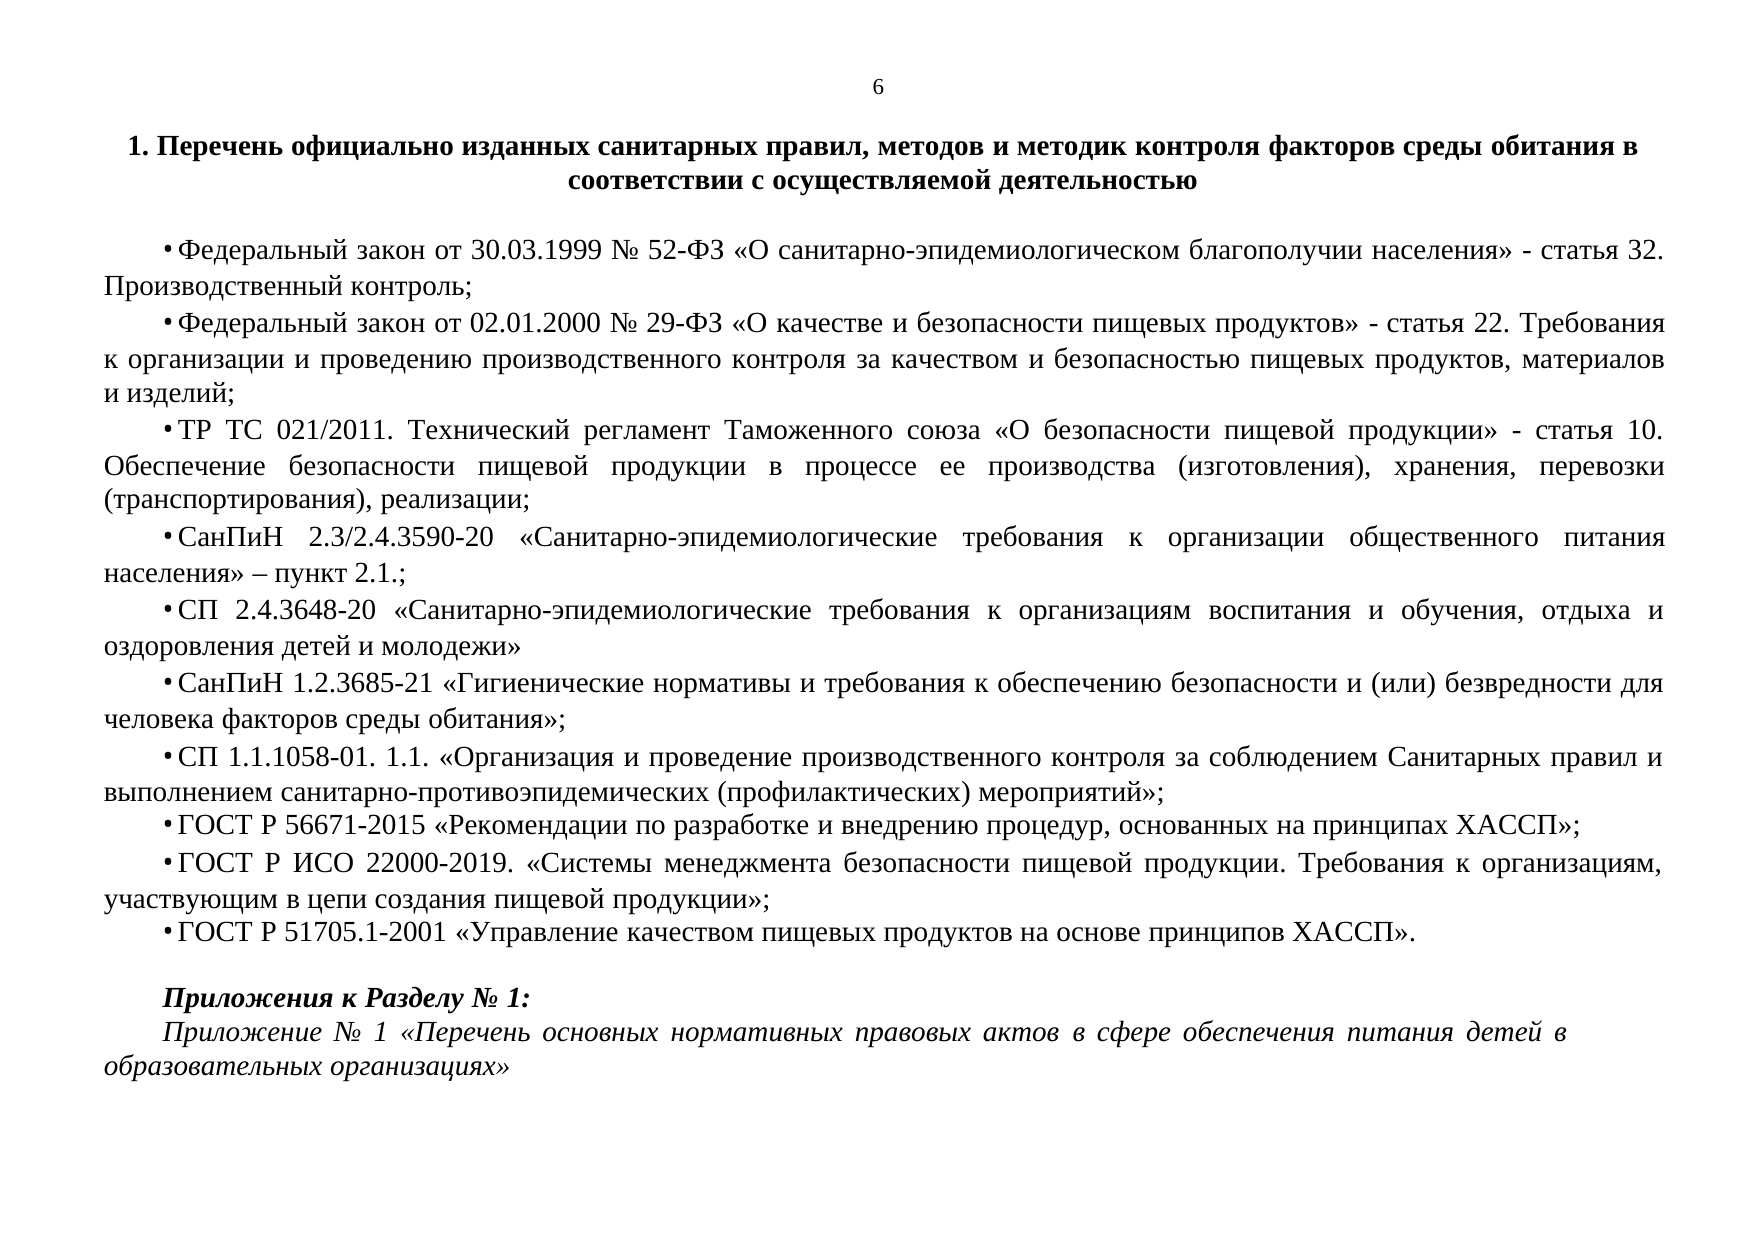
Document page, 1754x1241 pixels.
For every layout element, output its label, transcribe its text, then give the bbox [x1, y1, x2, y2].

list ГОСТ Р ИСО 22000-2019. «Системы менеджмента безопасности пищевой продукции. Требования к организациям, участвующим в цепи создания пищевой продукции»; [103, 841, 1664, 915]
subtitle Приложения к Разделу № 1: [162, 981, 1696, 1014]
list СанПиН 2.3/2.4.3590-20 «Санитарно-эпидемиологические требования к организации общественного питания населения» – пункт 2.1.; [103, 515, 1665, 588]
list ТР ТС 021/2011. Технический регламент Таможенного союза «О безопасности пищевой продукции» - статья 10. Обеспечение безопасности пищевой продукции в процессе ее производства (изготовления), хранения, перевозки (транспортирования), реализации; [103, 408, 1665, 515]
list СП 1.1.1058-01. 1.1. «Организация и проведение производственного контроля за соблюдением Санитарных правил и выполнением санитарно-противоэпидемических (профилактических) мероприятий»; [103, 735, 1664, 808]
subtitle Перечень официально изданных санитарных правил, методов и методик контроля факторов среды обитания в соответствии с осуществляемой деятельностью [127, 128, 1642, 195]
list СанПиН 1.2.3685-21 «Гигиенические нормативы и требования к обеспечению безопасности и (или) безвредности для человека факторов среды обитания»; [103, 662, 1665, 735]
list Федеральный закон от 30.03.1999 № 52-ФЗ «О санитарно-эпидемиологическом благополучии населения» - статья 32. Производственный контроль; [103, 228, 1665, 302]
list ГОСТ Р 56671-2015 «Рекомендации по разработке и внедрению процедур, основанных на принципах ХАССП»; [162, 808, 1696, 841]
list ГОСТ Р 51705.1-2001 «Управление качеством пищевых продуктов на основе принципов ХАССП». [162, 915, 1696, 948]
list Федеральный закон от 02.01.2000 № 29-ФЗ «О качестве и безопасности пищевых продуктов» - статья 22. Требования к организации и проведению производственного контроля за качеством и безопасностью пищевых продуктов, материалов и изделий; [103, 302, 1665, 408]
text Приложение № 1 «Перечень основных нормативных правовых актов в сфере обеспечения питания детей в образовательных организациях» [103, 1014, 1696, 1082]
list СП 2.4.3648-20 «Санитарно-эпидемиологические требования к организациям воспитания и обучения, отдыха и оздоровления детей и молодежи» [103, 588, 1664, 662]
